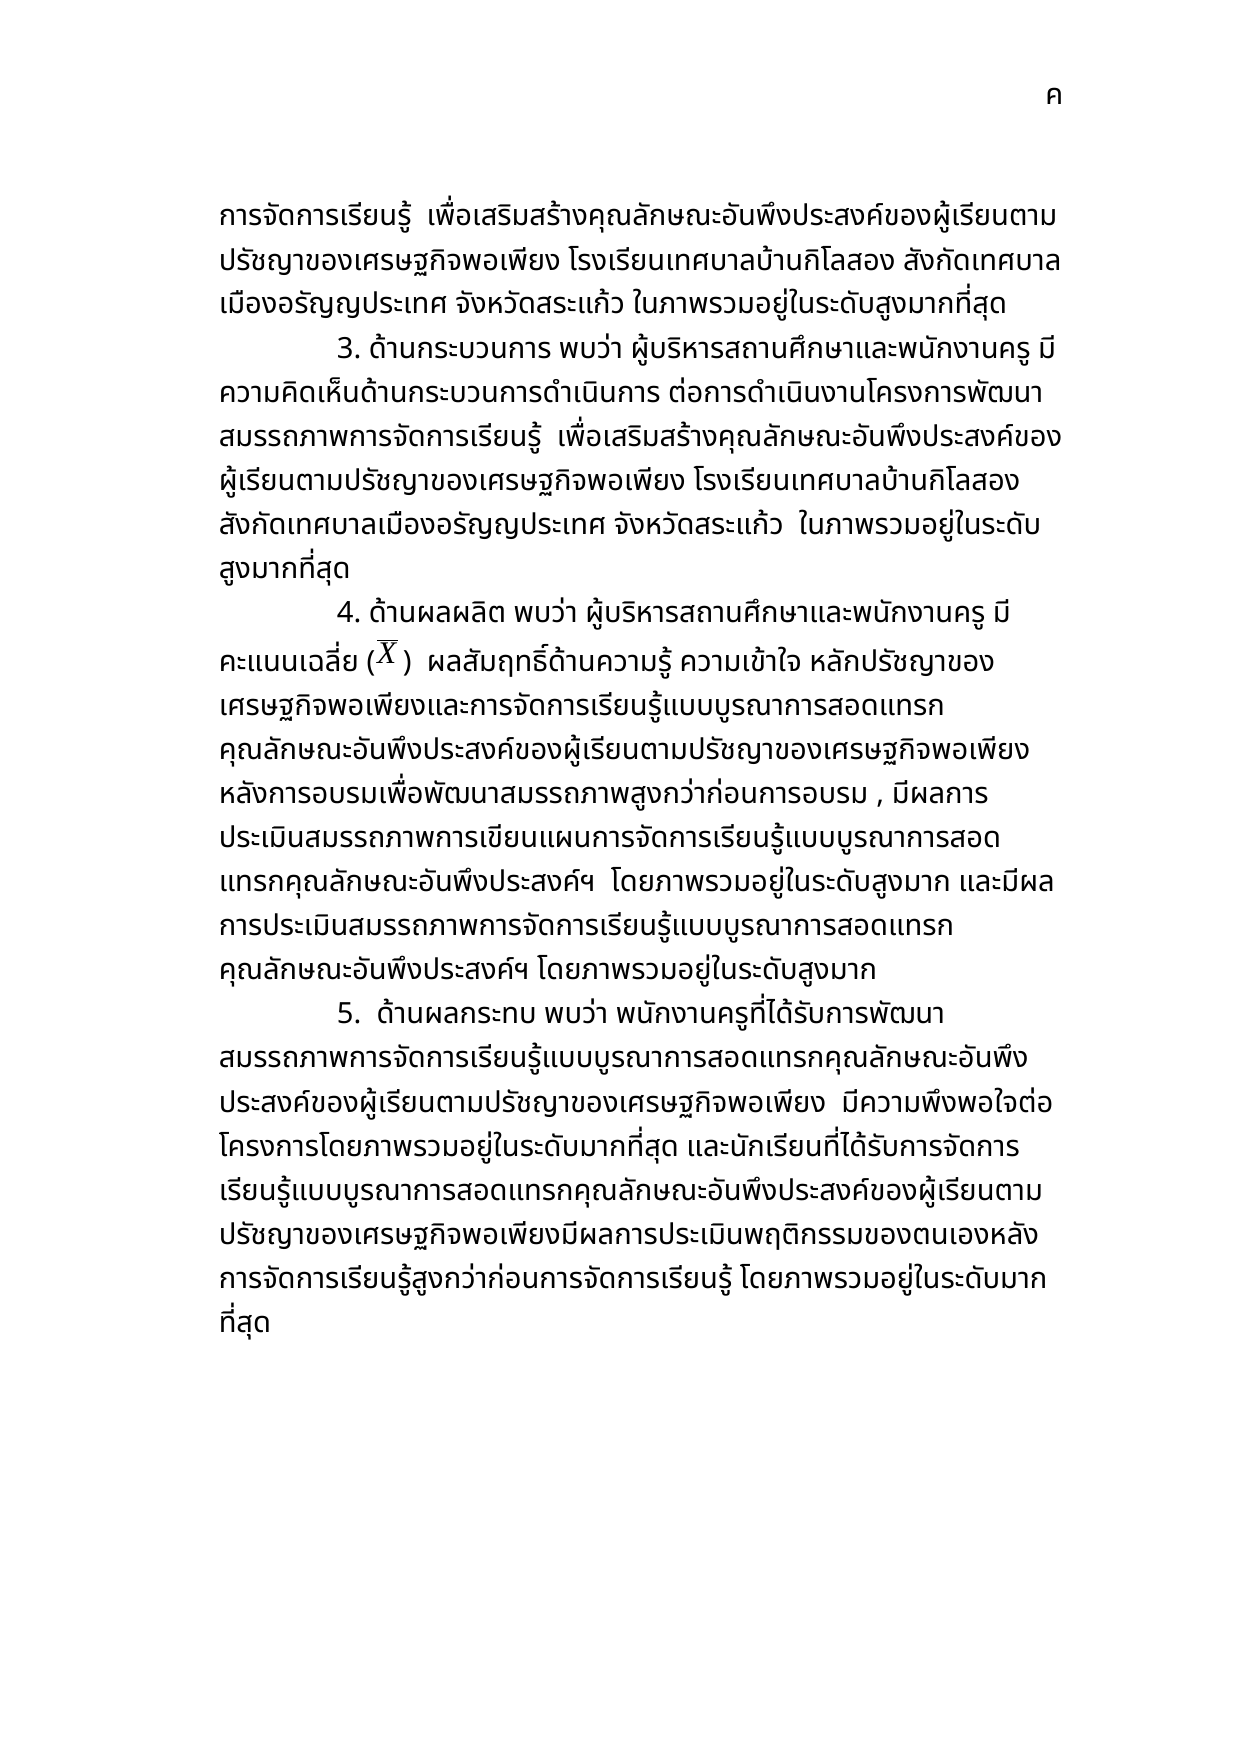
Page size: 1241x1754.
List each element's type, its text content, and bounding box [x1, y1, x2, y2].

text 4. ด้านผลผลิต พบว่า ผู้บริหารสถานศึกษาและพนักงานครู มีคะแนนเฉลี่ย () ผลสัมฤทธิ์ด้านความรู้ ความเข้าใจ หลักปรัชญาของเศรษฐกิจพอเพียงและการจัดการเรียนรู้แบบบูรณาการสอดแทรกคุณลักษณะอันพึงประสงค์ของผู้เรียนตามปรัชญาของเศรษฐกิจพอเพียง หลังการอบรมเพื่อพัฒนาสมรรถภาพสูงกว่าก่อนการอบรม , มีผลการประเมินสมรรถภาพการเขียนแผนการจัดการเรียนรู้แบบบูรณาการสอดแทรกคุณลักษณะอันพึงประสงค์ฯ โดยภาพรวมอยู่ในระดับสูงมาก และมีผลการประเมินสมรรถภาพการจัดการเรียนรู้แบบบูรณาการสอดแทรกคุณลักษณะอันพึงประสงค์ฯ โดยภาพรวมอยู่ในระดับสูงมาก [218, 592, 1063, 993]
text 3. ด้านกระบวนการ พบว่า ผู้บริหารสถานศึกษาและพนักงานครู มีความคิดเห็นด้านกระบวนการดำเนินการ ต่อการดำเนินงานโครงการพัฒนาสมรรถภาพการจัดการเรียนรู้ เพื่อเสริมสร้างคุณลักษณะอันพึงประสงค์ของผู้เรียนตามปรัชญาของเศรษฐกิจพอเพียง โรงเรียนเทศบาลบ้านกิโลสอง สังกัดเทศบาลเมืองอรัญญประเทศ จังหวัดสระแก้ว ในภาพรวมอยู่ในระดับสูงมากที่สุด [218, 327, 1063, 592]
text 5. ด้านผลกระทบ พบว่า พนักงานครูที่ได้รับการพัฒนาสมรรถภาพการจัดการเรียนรู้แบบบูรณาการสอดแทรกคุณลักษณะอันพึงประสงค์ของผู้เรียนตามปรัชญาของเศรษฐกิจพอเพียง มีความพึงพอใจต่อโครงการโดยภาพรวมอยู่ในระดับมากที่สุด และนักเรียนที่ได้รับการจัดการเรียนรู้แบบบูรณาการสอดแทรกคุณลักษณะอันพึงประสงค์ของผู้เรียนตามปรัชญาของเศรษฐกิจพอเพียงมีผลการประเมินพฤติกรรมของตนเองหลังการจัดการเรียนรู้สูงกว่าก่อนการจัดการเรียนรู้ โดยภาพรวมอยู่ในระดับมากที่สุด [218, 993, 1063, 1345]
